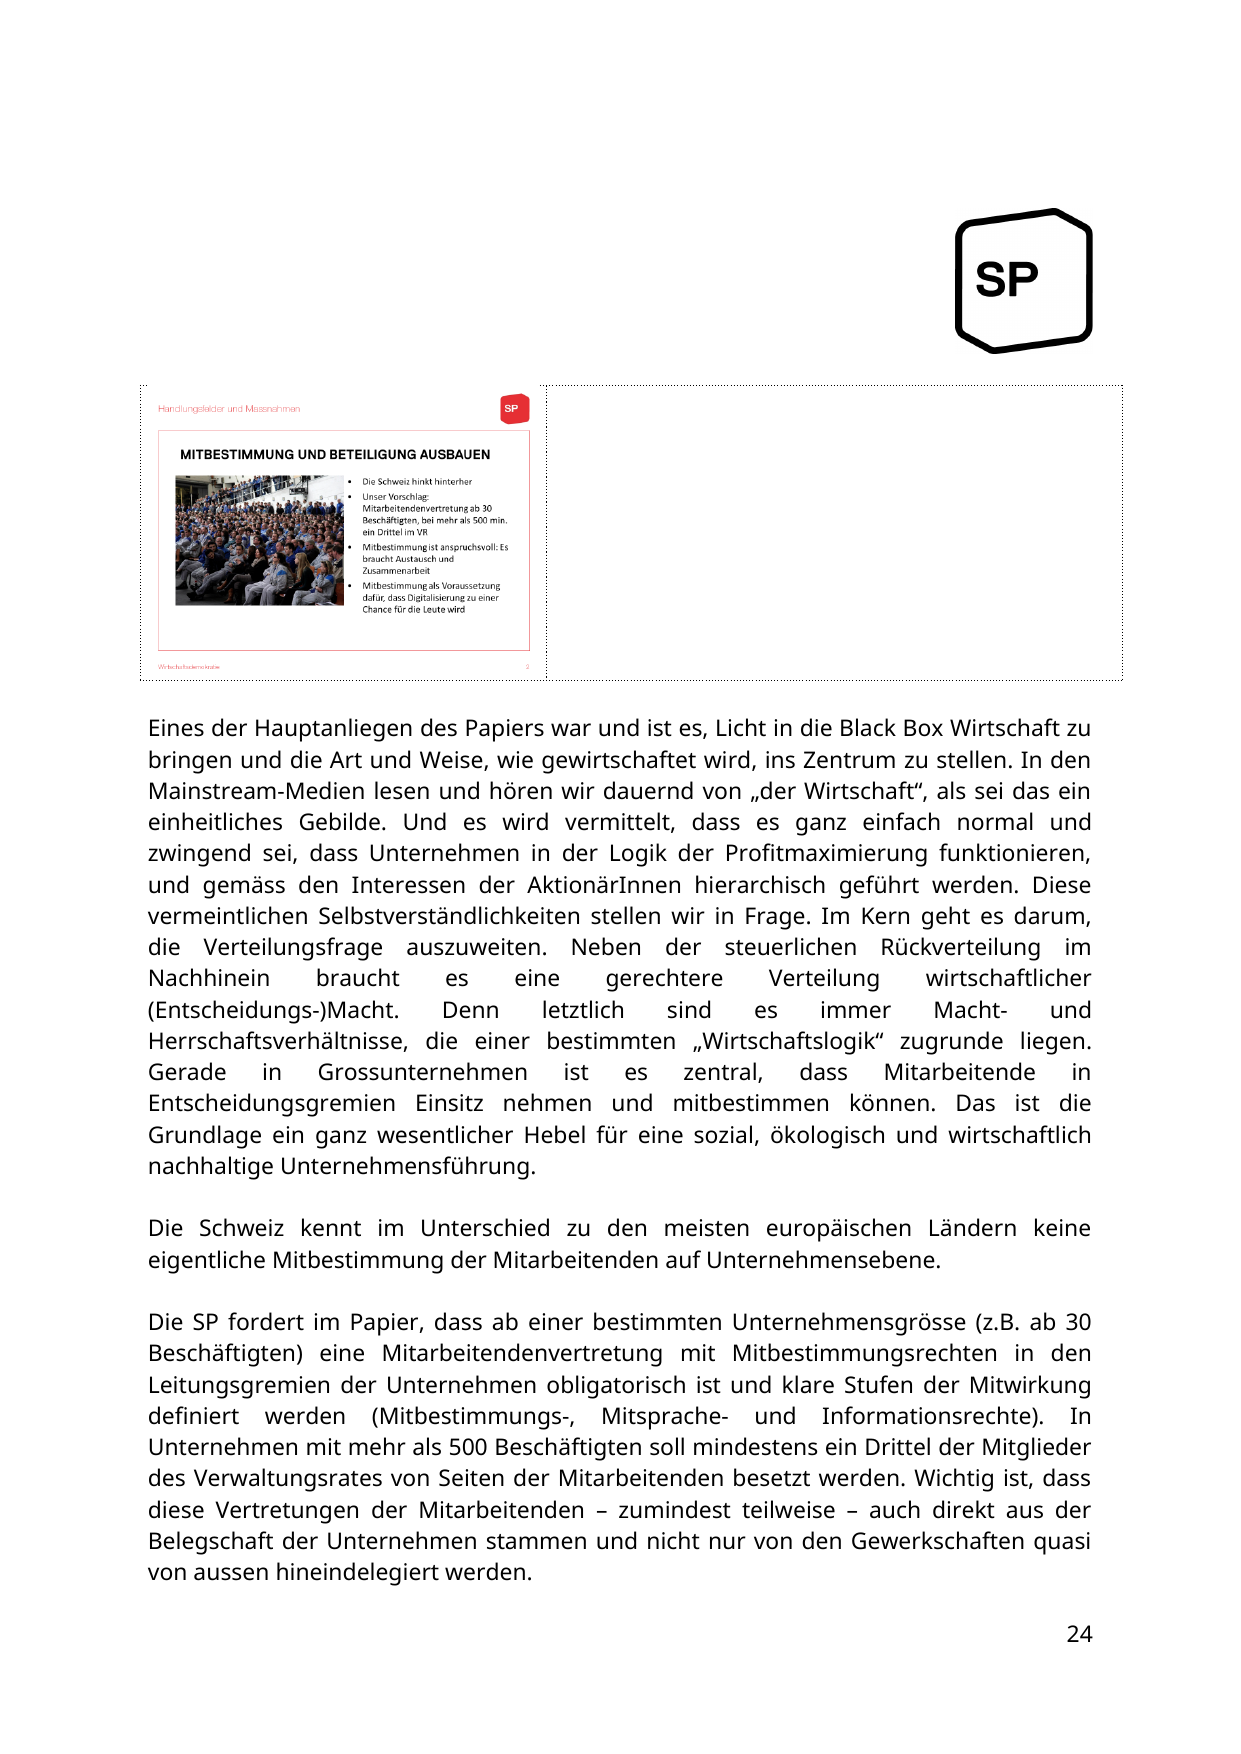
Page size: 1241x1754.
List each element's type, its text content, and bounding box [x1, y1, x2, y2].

text Eines der Hauptanliegen des Papiers war und ist es, Licht in die Black Box Wirtschaft zu bringen und die Art und Weise, wie gewirtschaftet wird, ins Zentrum zu stellen. In den Mainstream-Medien lesen und hören wir dauernd von „der Wirtschaft“, als sei das ein einheitliches Gebilde. Und es wird vermittelt, dass es ganz einfach normal und zwingend sei, dass Unternehmen in der Logik der Profitmaximierung funktionieren, und gemäss den Interessen der AktionärInnen hierarchisch geführt werden. Diese vermeintlichen Selbstverständlichkeiten stellen wir in Frage. Im Kern geht es darum, die Verteilungsfrage auszuweiten. Neben der steuerlichen Rückverteilung im Nachhinein braucht es eine gerechtere Verteilung wirtschaftlicher (Entscheidungs-)Macht. Denn letztlich sind es immer Macht- und Herrschaftsverhältnisse, die einer bestimmten „Wirtschaftslogik“ zugrunde liegen. Gerade in Grossunternehmen ist es zentral, dass Mitarbeitende in Entscheidungsgremien Einsitz nehmen und mitbestimmen können. Das ist die Grundlage ein ganz wesentlicher Hebel für eine sozial, ökologisch und wirtschaftlich nachhaltige Unternehmensführung. [148, 712, 1093, 1181]
text Die Schweiz kennt im Unterschied zu den meisten europäischen Ländern keine eigentliche Mitbestimmung der Mitarbeitenden auf Unternehmensebene. [148, 1212, 1093, 1275]
table_header [539, 385, 546, 680]
text Die SP fordert im Papier, dass ab einer bestimmten Unternehmensgrösse (z.B. ab 30 Beschäftigten) eine Mitarbeitendenvertretung mit Mitbestimmungsrechten in den Leitungsgremien der Unternehmen obligatorisch ist und klare Stufen der Mitwirkung definiert werden (Mitbestimmungs-, Mitsprache- und Informationsrechte). In Unternehmen mit mehr als 500 Beschäftigten soll mindestens ein Drittel der Mitglieder des Verwaltungsrates von Seiten der Mitarbeitenden besetzt werden. Wichtig ist, dass diese Vertretungen der Mitarbeitenden – zumindest teilweise – auch direkt aus der Belegschaft der Unternehmen stammen und nicht nur von den Gewerkschaften quasi von aussen hineindelegiert werden. [148, 1306, 1093, 1587]
table_header [546, 385, 1122, 680]
picture [147, 385, 539, 680]
picture [955, 208, 1093, 354]
table_header [140, 385, 147, 680]
